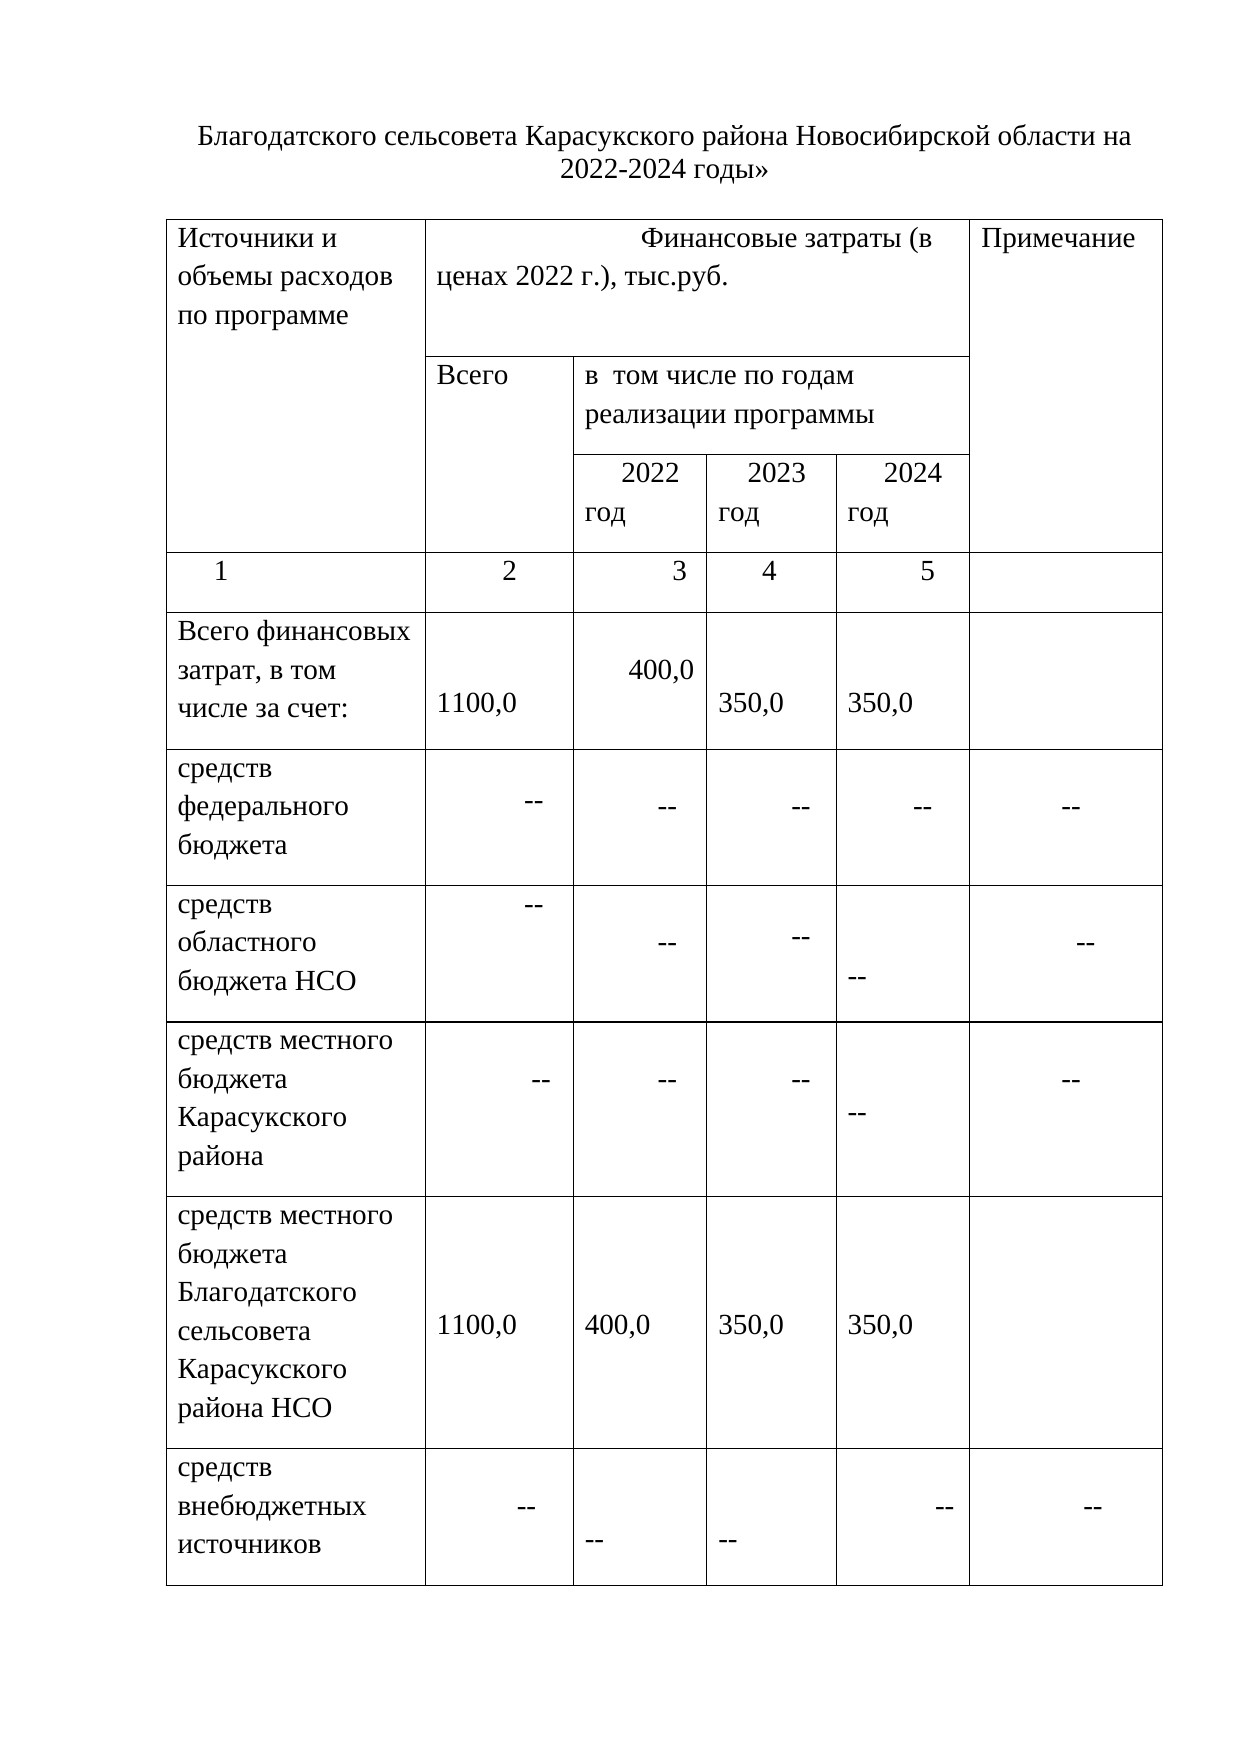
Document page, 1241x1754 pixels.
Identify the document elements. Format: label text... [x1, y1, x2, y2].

table_cell [970, 1197, 1162, 1448]
table_cell 1100,0 [426, 1197, 573, 1448]
table_cell -- [970, 750, 1162, 885]
table_cell 350,0 [707, 1197, 836, 1448]
table_cell -- [837, 1449, 969, 1584]
table_header Примечание [970, 220, 1162, 552]
table_cell Всего [426, 357, 573, 552]
table_cell -- [970, 1449, 1162, 1584]
table_cell 350,0 [837, 613, 969, 749]
table_cell -- [707, 1023, 836, 1196]
table_cell -- [707, 1449, 836, 1584]
table_cell -- [426, 886, 573, 1021]
table_cell средств федерального бюджета [167, 750, 425, 885]
table_cell 350,0 [837, 1197, 969, 1448]
table_cell 2 [426, 553, 573, 612]
text Благодатского сельсовета Карасукского района Новосибирской области на 2022-2024 годы» [177, 118, 1152, 185]
table_cell -- [837, 1023, 969, 1196]
table_cell 2023 год [707, 455, 836, 552]
table_cell 2022 год [574, 455, 706, 552]
table_cell [970, 613, 1162, 749]
table_cell -- [426, 1449, 573, 1584]
table_cell -- [970, 1023, 1162, 1196]
table_cell -- [574, 1449, 706, 1584]
table_cell в том числе по годам реализации программы [574, 357, 969, 454]
table_cell -- [707, 886, 836, 1021]
table_cell средств областного бюджета НСО [167, 886, 425, 1021]
table_cell средств местного бюджета Благодатского сельсовета Карасукского района НСО [167, 1197, 425, 1448]
table_cell -- [970, 886, 1162, 1021]
table_cell -- [574, 886, 706, 1021]
table_cell Всего финансовых затрат, в том числе за счет: [167, 613, 425, 749]
table_cell 400,0 [574, 1197, 706, 1448]
table_cell [970, 553, 1162, 612]
table_cell средств местного бюджета Карасукского района [167, 1023, 425, 1196]
table_cell -- [426, 1023, 573, 1196]
table_cell -- [574, 750, 706, 885]
table_cell -- [426, 750, 573, 885]
table_cell 1100,0 [426, 613, 573, 749]
table_cell 3 [574, 553, 706, 612]
table_cell 400,0 [574, 613, 706, 749]
table_cell -- [837, 750, 969, 885]
table_cell -- [707, 750, 836, 885]
table_cell 5 [837, 553, 969, 612]
table_cell 1 [167, 553, 425, 612]
table_cell 2024 год [837, 455, 969, 552]
table_cell средств внебюджетных источников [167, 1449, 425, 1584]
table_cell 350,0 [707, 613, 836, 749]
table_header Источники и объемы расходов по программе [167, 220, 425, 552]
table_header Финансовые затраты (в ценах 2022 г.), тыс.руб. [426, 220, 969, 356]
table_cell 4 [707, 553, 836, 612]
table_cell -- [837, 886, 969, 1021]
table_cell -- [574, 1023, 706, 1196]
